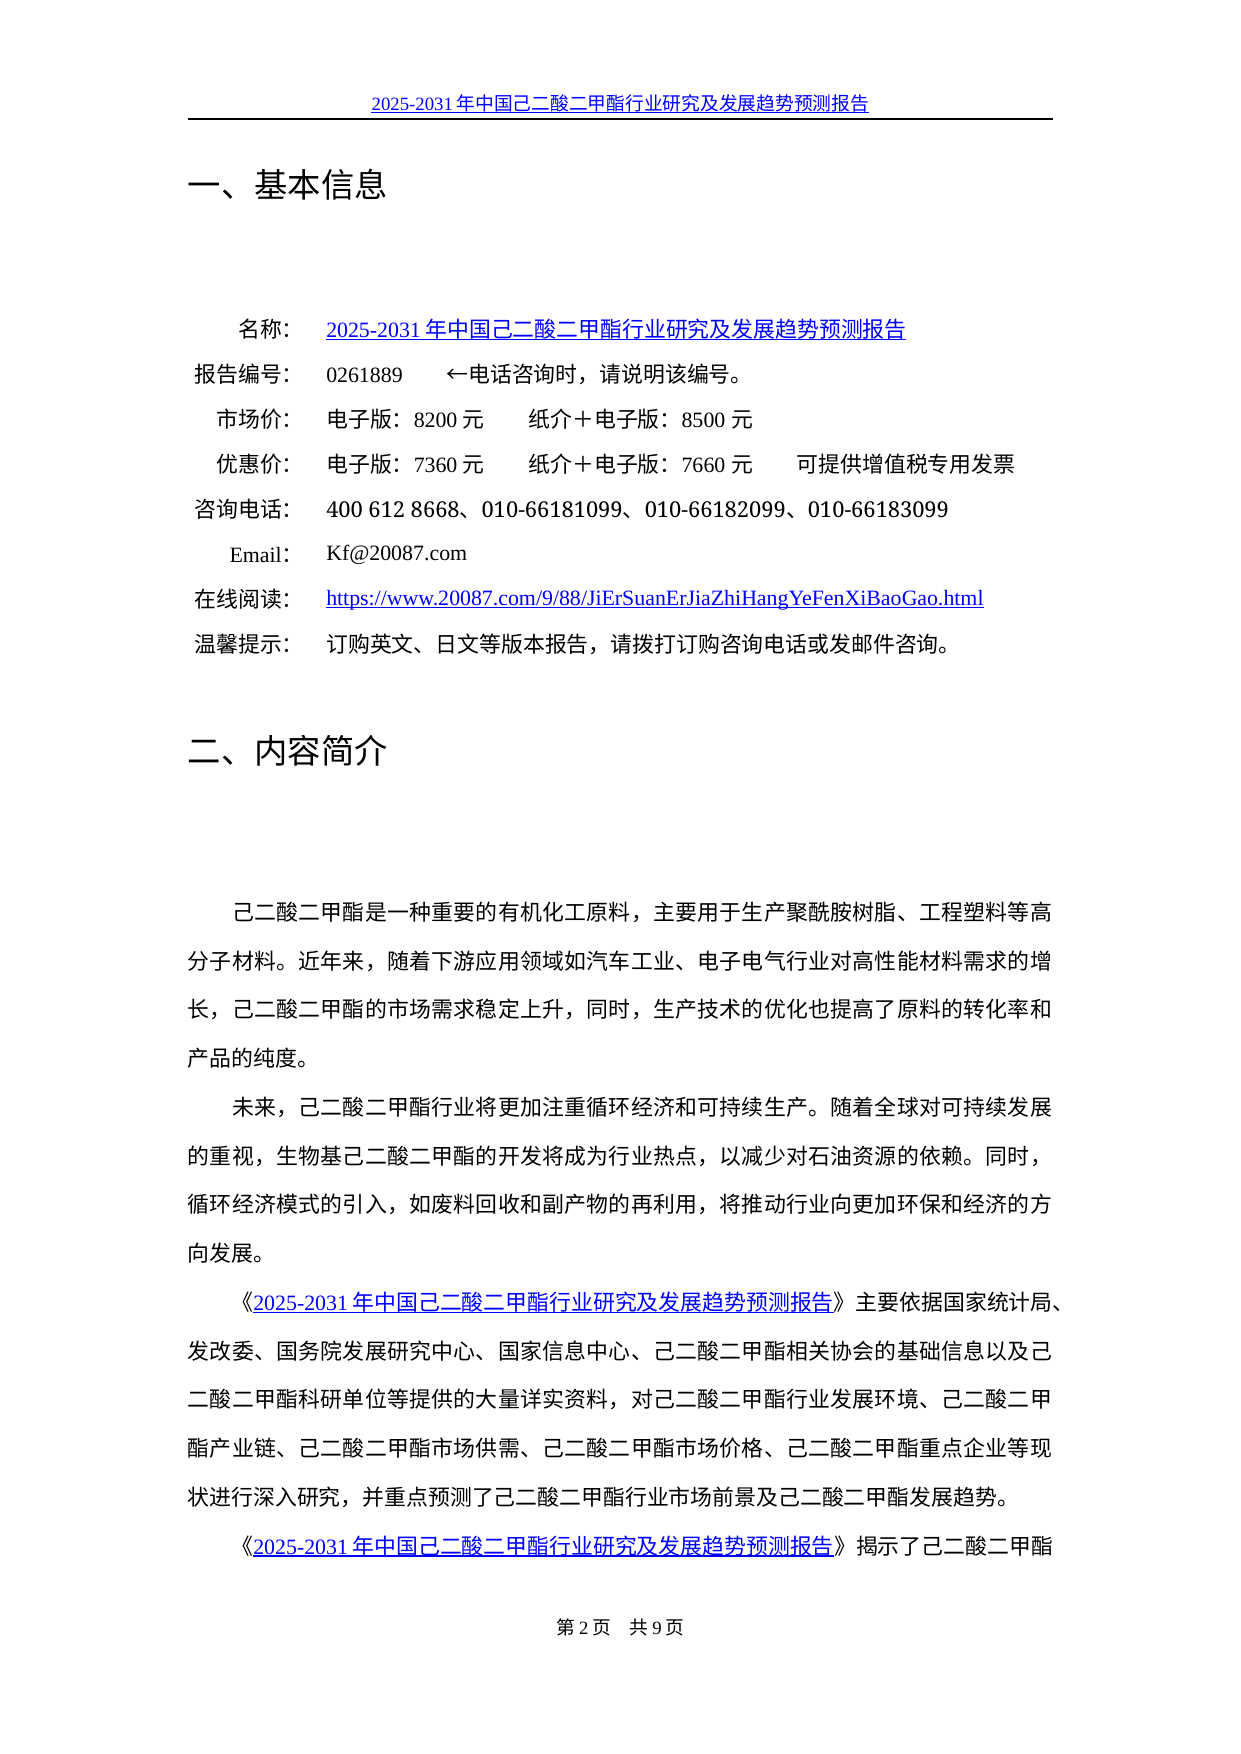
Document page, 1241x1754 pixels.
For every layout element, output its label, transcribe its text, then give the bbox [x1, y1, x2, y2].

table_cell Email： [167, 537, 315, 582]
table_cell Kf@20087.com [315, 537, 1073, 582]
table_cell 订购英文、日文等版本报告，请拨打订购咨询电话或发邮件咨询。 [315, 627, 1073, 672]
table_cell 电子版：7360 元 纸介＋电子版：7660 元 可提供增值税专用发票 [315, 447, 1073, 492]
title 一、基本信息 [187, 150, 1053, 215]
table_cell 在线阅读： [167, 582, 315, 627]
table_cell 优惠价： [167, 447, 315, 492]
table_cell 报告编号： [167, 357, 315, 402]
table_cell 0261889 ←电话咨询时，请说明该编号。 [315, 357, 1073, 402]
table_cell 市场价： [167, 402, 315, 447]
table_cell [315, 582, 1073, 627]
table_cell 温馨提示： [167, 627, 315, 672]
table_cell 咨询电话： [167, 492, 315, 537]
table_cell 400 612 8668、010-66181099、010-66182099、010-66183099 [315, 492, 1073, 537]
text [187, 894, 1053, 1561]
table_header 名称： [167, 312, 315, 357]
table_header 2025-2031年中国己二酸二甲酯行业研究及发展趋势预测报告 [315, 312, 1073, 357]
table_cell 电子版：8200 元 纸介＋电子版：8500 元 [315, 402, 1073, 447]
title 二、内容简介 [187, 717, 1053, 782]
